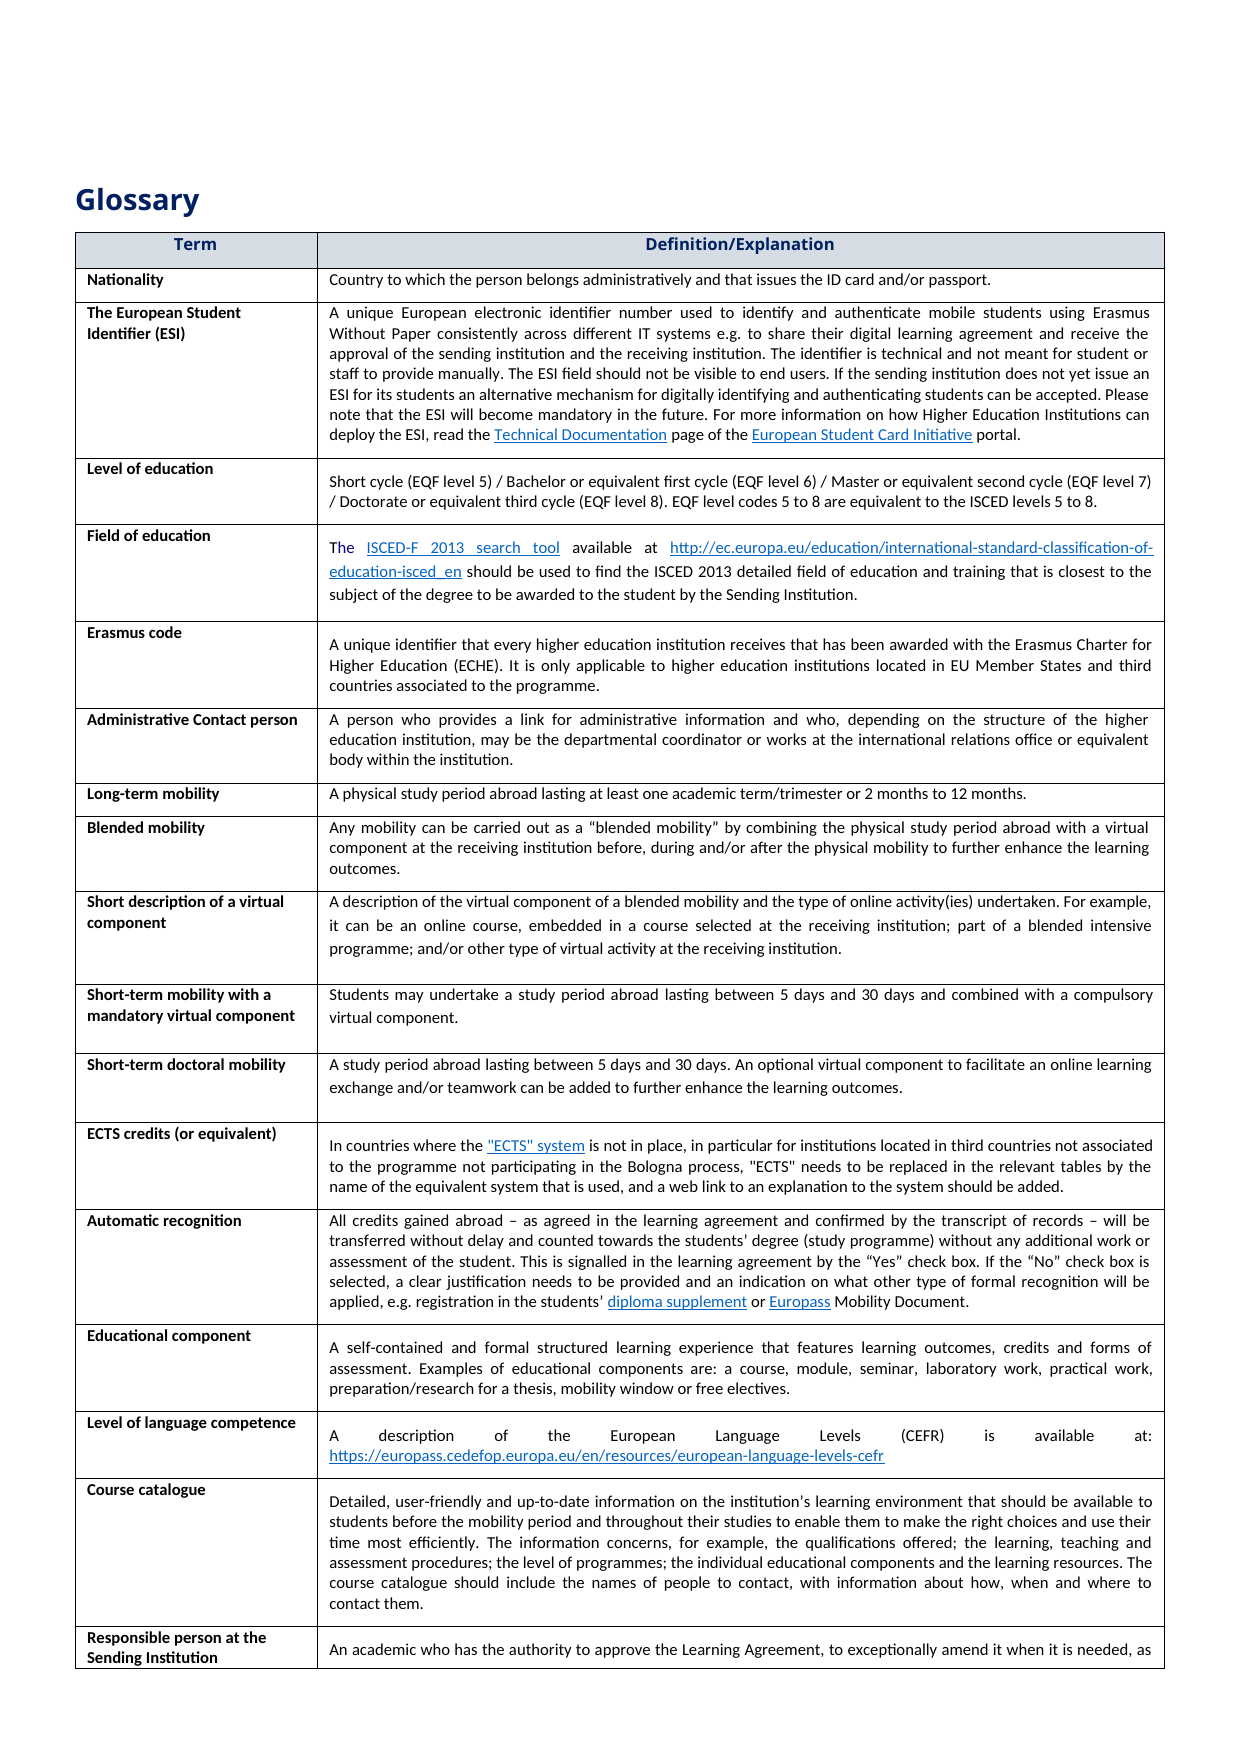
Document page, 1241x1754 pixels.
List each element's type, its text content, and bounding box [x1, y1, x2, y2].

table_cell Educational component [76, 1325, 317, 1411]
text Glossary [75, 179, 1162, 219]
table_cell A unique European electronic identifier number used to identify and authenticate mobile students using Erasmus Without Paper consistently across different IT systems e.g. to share their digital learning agreement and receive the approval of the sending institution and the receiving institution. The identifier is technical and not meant for student or staff to provide manually. The ESI field should not be visible to end users. If the sending institution does not yet issue an ESI for its students an alternative mechanism for digitally identifying and authenticating students can be accepted. Please note that the ESI will become mandatory in the future. For more information on how Higher Education Institutions can deploy the ESI, read the Technical Documentation page of the European Student Card Initiative portal. [318, 303, 1164, 457]
table_header Term [76, 233, 317, 268]
table_cell Administrative Contact person [76, 709, 317, 782]
table_cell Long-term mobility [76, 784, 317, 816]
table_cell A description of the European Language Levels (CEFR) is available at: https://europass.cedefop.europa.eu/en/resources/european-language-levels-cefr [318, 1412, 1164, 1478]
table_cell A physical study period abroad lasting at least one academic term/trimester or 2 months to 12 months. [318, 784, 1164, 816]
table_cell Course catalogue [76, 1479, 317, 1626]
table_cell All credits gained abroad – as agreed in the learning agreement and confirmed by the transcript of records – will be transferred without delay and counted towards the students’ degree (study programme) without any additional work or assessment of the student. This is signalled in the learning agreement by the “Yes” check box. If the “No” check box is selected, a clear justification needs to be provided and an indication on what other type of formal recognition will be applied, e.g. registration in the students’ diploma supplement or Europass Mobility Document. [318, 1210, 1164, 1324]
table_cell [318, 1627, 1164, 1667]
table_cell The ISCED-F 2013 search tool available at http://ec.europa.eu/education/international-standard-classification-of-education-isced_en should be used to find the ISCED 2013 detailed field of education and training that is closest to the subject of the degree to be awarded to the student by the Sending Institution. [318, 525, 1164, 621]
table_cell A description of the virtual component of a blended mobility and the type of online activity(ies) undertaken. For example, it can be an online course, embedded in a course selected at the receiving institution; part of a blended intensive programme; and/or other type of virtual activity at the receiving institution. [318, 892, 1164, 983]
table_cell Short cycle (EQF level 5) / Bachelor or equivalent first cycle (EQF level 6) / Master or equivalent second cycle (EQF level 7) / Doctorate or equivalent third cycle (EQF level 8). EQF level codes 5 to 8 are equivalent to the ISCED levels 5 to 8. [318, 459, 1164, 524]
table_cell The European Student Identifier (ESI) [76, 303, 317, 457]
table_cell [76, 1627, 317, 1667]
table_cell A study period abroad lasting between 5 days and 30 days. An optional virtual component to facilitate an online learning exchange and/or teamwork can be added to further enhance the learning outcomes. [318, 1054, 1164, 1122]
table_cell A person who provides a link for administrative information and who, depending on the structure of the higher education institution, may be the departmental coordinator or works at the international relations office or equivalent body within the institution. [318, 709, 1164, 782]
table_cell Nationality [76, 269, 317, 302]
table_cell Level of language competence [76, 1412, 317, 1478]
table_cell Country to which the person belongs administratively and that issues the ID card and/or passport. [318, 269, 1164, 302]
table_cell Erasmus code [76, 622, 317, 708]
table_cell ECTS credits (or equivalent) [76, 1123, 317, 1209]
table_cell Any mobility can be carried out as a “blended mobility” by combining the physical study period abroad with a virtual component at the receiving institution before, during and/or after the physical mobility to further enhance the learning outcomes. [318, 817, 1164, 891]
table_cell Short description of a virtual component [76, 892, 317, 983]
table_cell Short-term doctoral mobility [76, 1054, 317, 1122]
table_cell Students may undertake a study period abroad lasting between 5 days and 30 days and combined with a compulsory virtual component. [318, 985, 1164, 1053]
table_cell Field of education [76, 525, 317, 621]
table_header Definition/Explanation [318, 233, 1164, 268]
table_cell In countries where the "ECTS" system is not in place, in particular for institutions located in third countries not associated to the programme not participating in the Bologna process, "ECTS" needs to be replaced in the relevant tables by the name of the equivalent system that is used, and a web link to an explanation to the system should be added. [318, 1123, 1164, 1209]
table_cell Blended mobility [76, 817, 317, 891]
table_cell Short-term mobility with a mandatory virtual component [76, 985, 317, 1053]
table_cell Automatic recognition [76, 1210, 317, 1324]
table_cell Detailed, user-friendly and up-to-date information on the institution’s learning environment that should be available to students before the mobility period and throughout their studies to enable them to make the right choices and use their time most efficiently. The information concerns, for example, the qualifications offered; the learning, teaching and assessment procedures; the level of programmes; the individual educational components and the learning resources. The course catalogue should include the names of people to contact, with information about how, when and where to contact them. [318, 1479, 1164, 1626]
table_cell Level of education [76, 459, 317, 524]
table_cell A self-contained and formal structured learning experience that features learning outcomes, credits and forms of assessment. Examples of educational components are: a course, module, seminar, laboratory work, practical work, preparation/research for a thesis, mobility window or free electives. [318, 1325, 1164, 1411]
table_cell A unique identifier that every higher education institution receives that has been awarded with the Erasmus Charter for Higher Education (ECHE). It is only applicable to higher education institutions located in EU Member States and third countries associated to the programme. [318, 622, 1164, 708]
